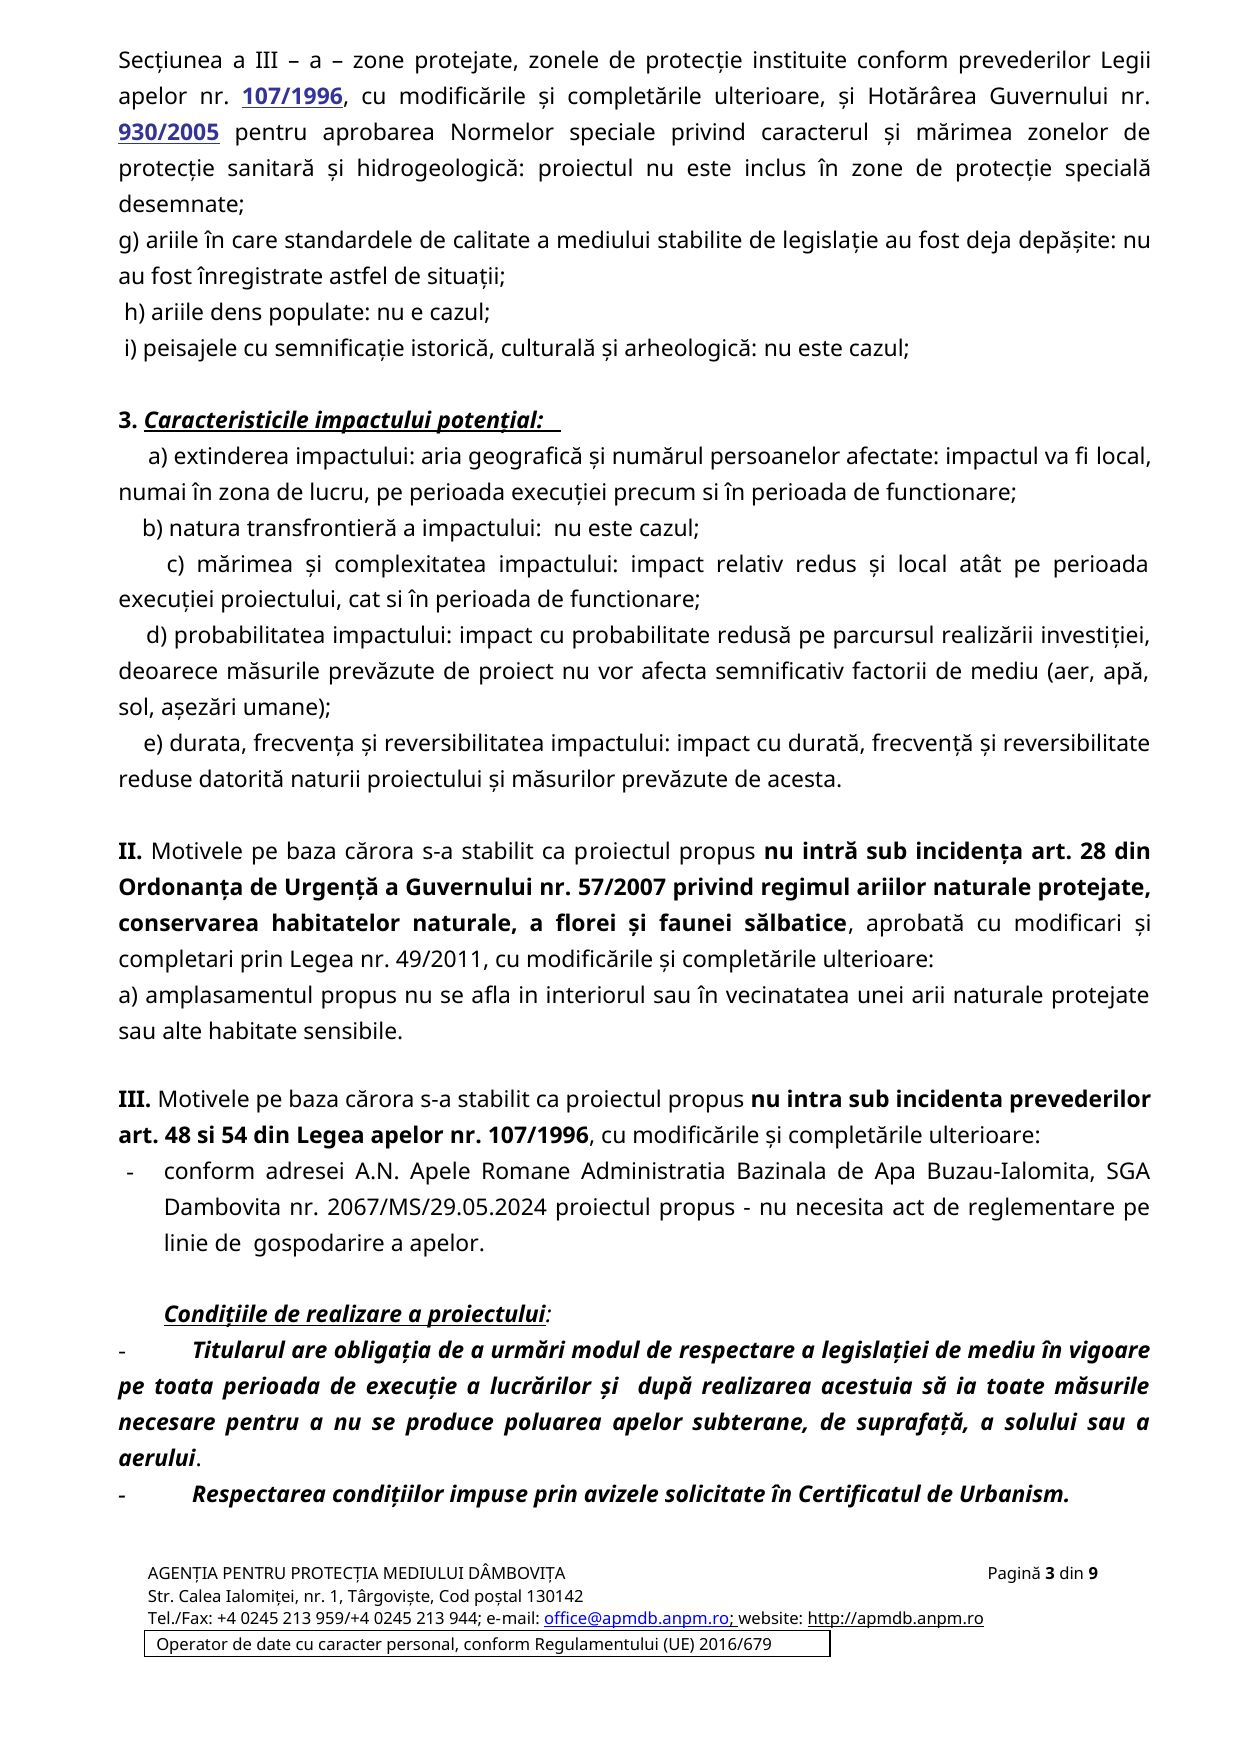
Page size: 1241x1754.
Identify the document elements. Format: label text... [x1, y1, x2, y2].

text 3. Caracteristicile impactului potenţial: [118, 404, 1152, 435]
text e) durata, frecvenţa şi reversibilitatea impactului: impact cu durată, frecvenţă şi reversibilitate reduse datorită naturii proiectului şi măsurilor prevăzute de acesta. [118, 727, 1152, 794]
list Respectarea condițiilor impuse prin avizele solicitate în Certificatul de Urbanism. [118, 1478, 1152, 1509]
text a) amplasamentul propus nu se afla in interiorul sau în vecinatatea unei arii naturale protejate sau alte habitate sensibile. [118, 979, 1152, 1046]
text III. Motivele pe baza cărora s-a stabilit ca proiectul propus nu intra sub incidenta prevederilor art. 48 si 54 din Legea apelor nr. 107/1996, cu modificările şi completările ulterioare: [118, 1083, 1152, 1150]
text i) peisajele cu semnificaţie istorică, culturală şi arheologică: nu este cazul; [118, 332, 1152, 363]
text c) mărimea şi complexitatea impactului: impact relativ redus şi local atât pe perioada execuţiei proiectului, cat si în perioada de functionare; [118, 547, 1150, 615]
list conform adresei A.N. Apele Romane Administratia Bazinala de Apa Buzau-Ialomita, SGA Dambovita nr. 2067/MS/29.05.2024 proiectul propus - nu necesita act de reglementare pe linie de gospodarire a apelor. [126, 1155, 1152, 1258]
text II. Motivele pe baza cărora s-a stabilit ca proiectul propus nu intră sub incidenţa art. 28 din Ordonanţa de Urgenţă a Guvernului nr. 57/2007 privind regimul ariilor naturale protejate, conservarea habitatelor naturale, a florei şi faunei sălbatice, aprobată cu modificari și completari prin Legea nr. 49/2011, cu modificările şi completările ulterioare: [118, 835, 1152, 974]
text b) natura transfrontieră a impactului: nu este cazul; [118, 512, 1152, 543]
list Titularul are obligaţia de a urmări modul de respectare a legislaţiei de mediu în vigoare pe toata perioada de execuţie a lucrărilor şi după realizarea acestuia să ia toate măsurile necesare pentru a nu se produce poluarea apelor subterane, de suprafaţă, a solului sau a aerului. [118, 1334, 1152, 1473]
text h) ariile dens populate: nu e cazul; [118, 296, 1152, 327]
text d) probabilitatea impactului: impact cu probabilitate redusă pe parcursul realizării investiţiei, deoarece măsurile prevăzute de proiect nu vor afecta semnificativ factorii de mediu (aer, apă, sol, aşezări umane); [118, 619, 1152, 722]
list Condiţiile de realizare a proiectului: [163, 1298, 1152, 1330]
text g) ariile în care standardele de calitate a mediului stabilite de legislaţie au fost deja depăşite: nu au fost înregistrate astfel de situaţii; [118, 224, 1152, 291]
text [118, 44, 1152, 219]
text a) extinderea impactului: aria geografică şi numărul persoanelor afectate: impactul va fi local, numai în zona de lucru, pe perioada execuţiei precum si în perioada de functionare; [118, 440, 1152, 507]
